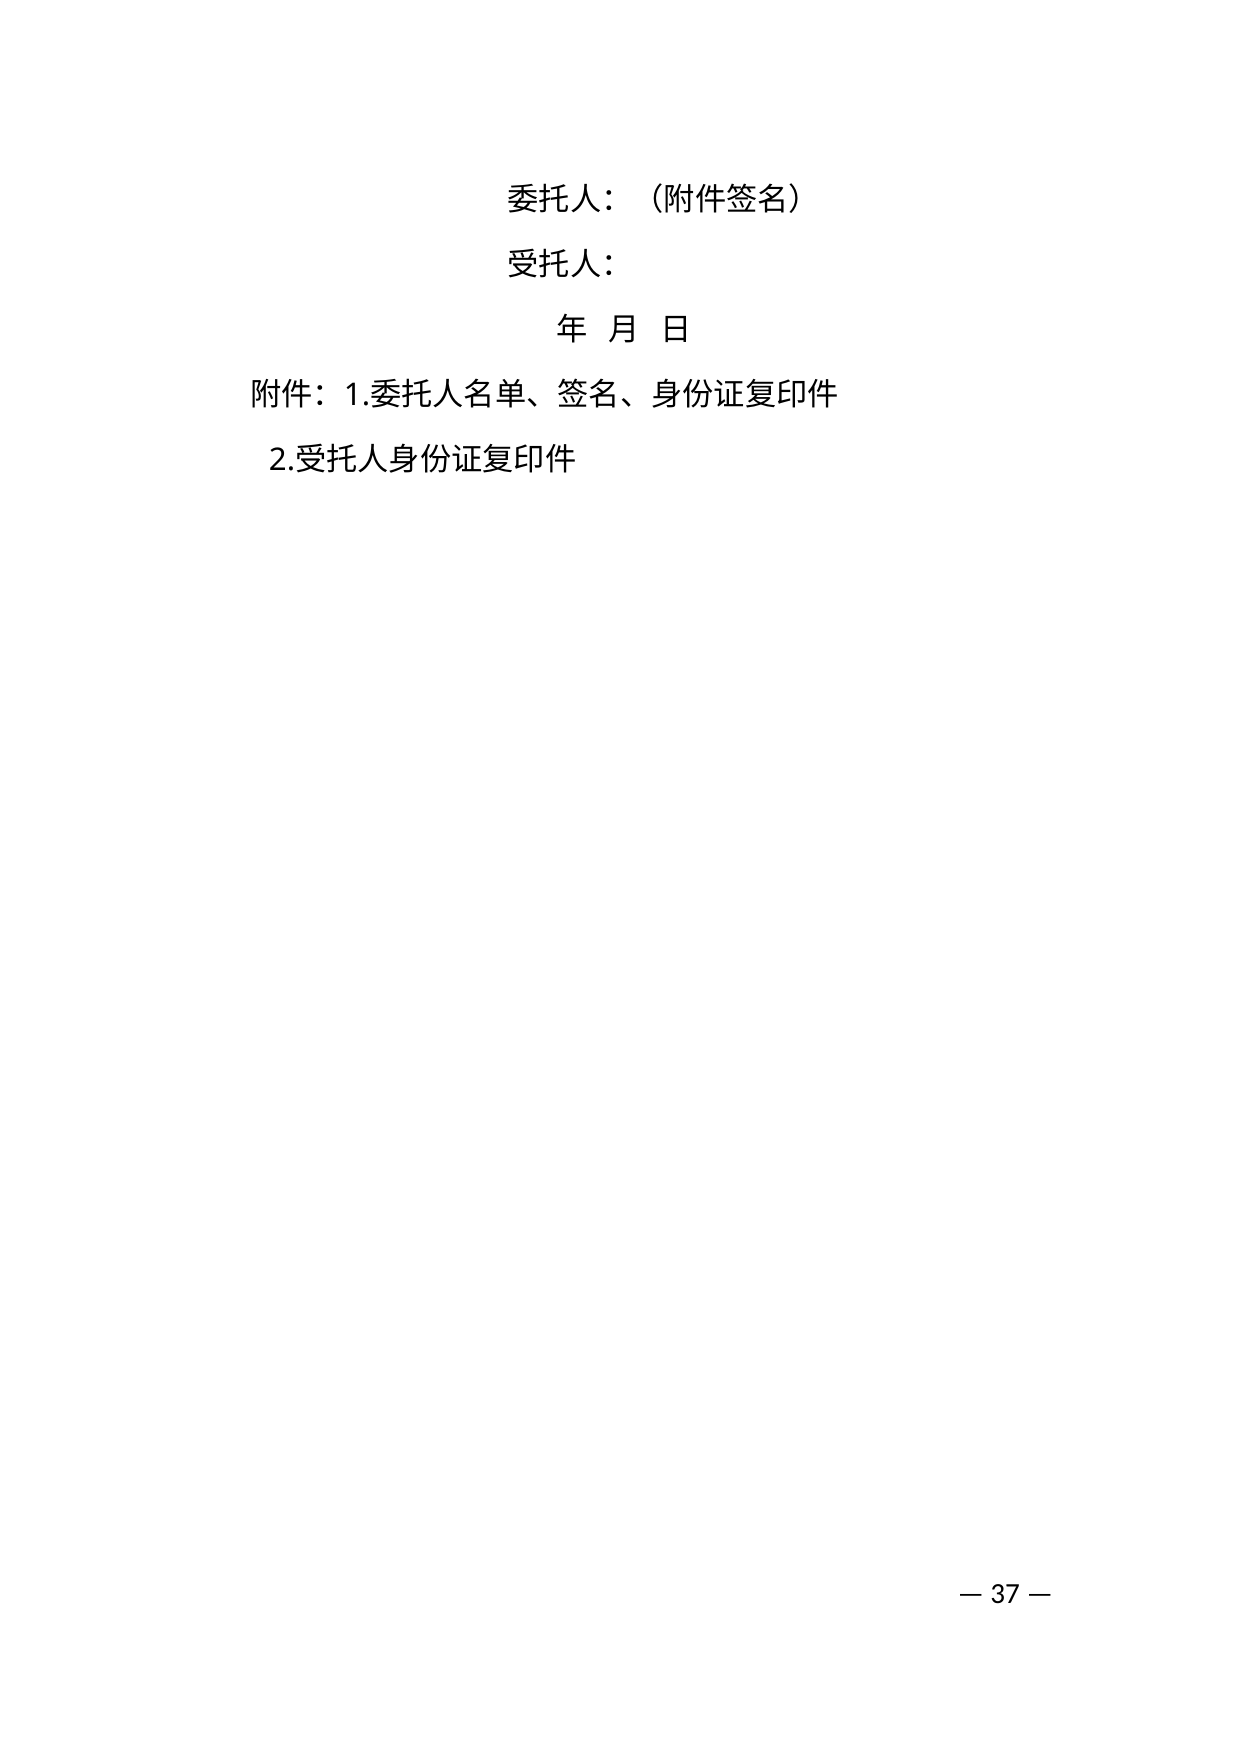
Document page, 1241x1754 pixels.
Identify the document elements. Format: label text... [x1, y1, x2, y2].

text 附件：1.委托人名单、签名、身份证复印件 [187, 359, 1053, 424]
text 受托人： [187, 229, 1053, 294]
text 委托人：（附件签名） [187, 164, 1053, 229]
text 年 月 日 [187, 294, 1053, 359]
text 2.受托人身份证复印件 [187, 424, 1053, 489]
